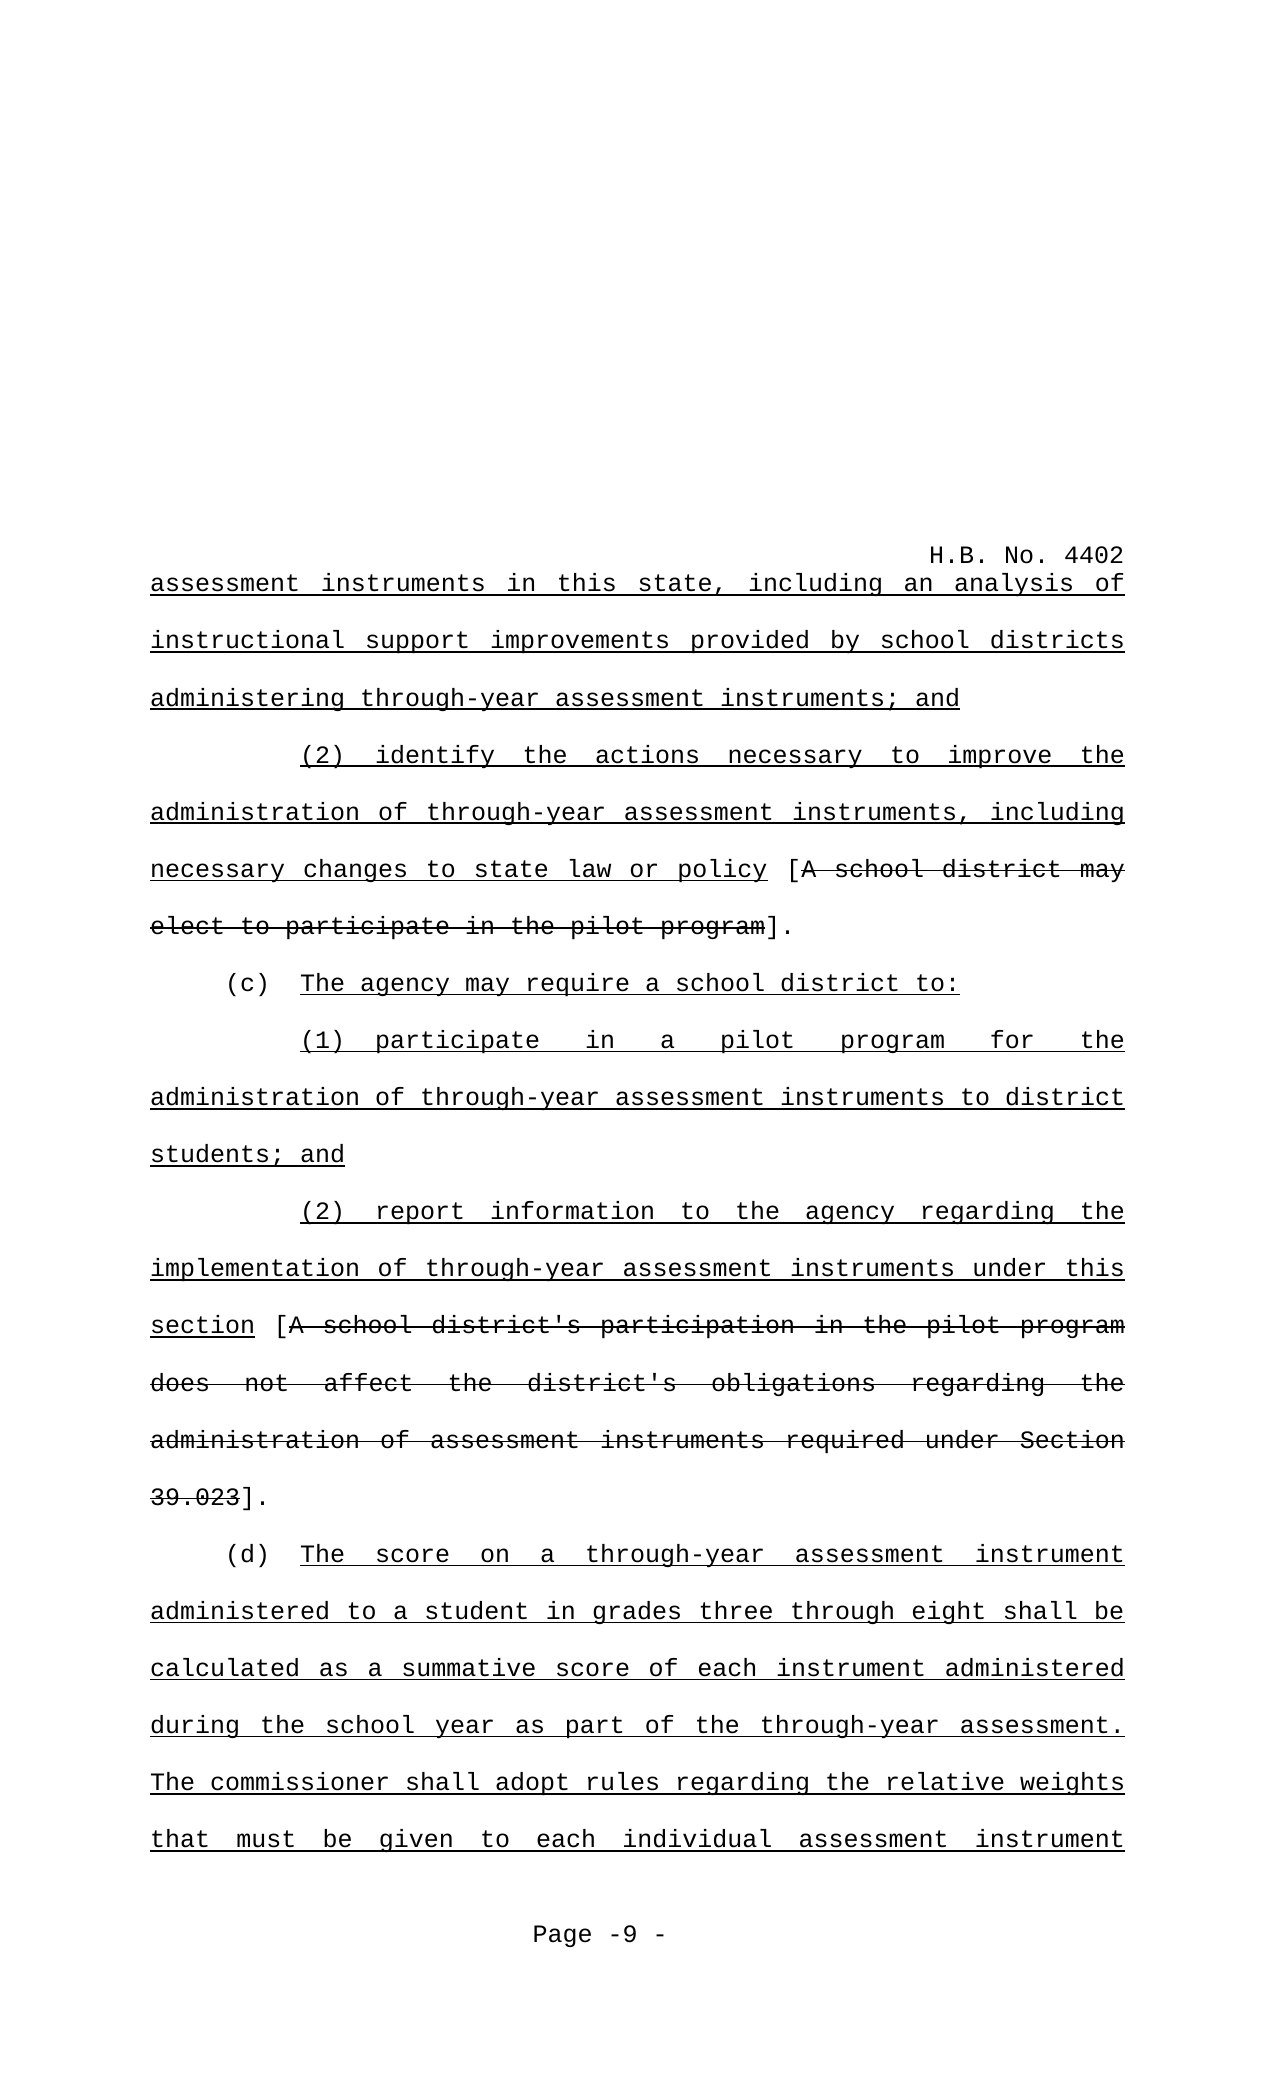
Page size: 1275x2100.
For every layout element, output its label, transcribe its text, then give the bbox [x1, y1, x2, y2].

text (2) identify the actions necessary to improve the administration of through-year assessment instruments, including necessary changes to state law or policy [A school district may elect to participate in the pilot program]. [150, 824, 1125, 942]
text (1) participate in a pilot program for the administration of through-year assessment instruments to district students; and [150, 1027, 1125, 1108]
text (2) report information to the agency regarding the implementation of through-year assessment instruments under this section [A school district's participation in the pilot program does not affect the district's obligations regarding the administration of assessment instruments required under Section 39.023]. [150, 1199, 1125, 1279]
text (2) identify the actions necessary to improve the administration of through-year assessment instruments, including necessary changes to state law or policy [A school district may elect to participate in the pilot program]. [150, 742, 1125, 822]
text (2) report information to the agency regarding the implementation of through-year assessment instruments under this section [A school district's participation in the pilot program does not affect the district's obligations regarding the administration of assessment instruments required under Section 39.023]. [150, 1385, 1125, 1441]
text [150, 1795, 1125, 1850]
text (1) participate in a pilot program for the administration of through-year assessment instruments to district students; and [150, 1110, 1125, 1170]
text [150, 571, 1125, 594]
text (2) report information to the agency regarding the implementation of through-year assessment instruments under this section [A school district's participation in the pilot program does not affect the district's obligations regarding the administration of assessment instruments required under Section 39.023]. [150, 1442, 1125, 1513]
text (2) report information to the agency regarding the implementation of through-year assessment instruments under this section [A school district's participation in the pilot program does not affect the district's obligations regarding the administration of assessment instruments required under Section 39.023]. [150, 1281, 1125, 1384]
text (c) The agency may require a school district to: [150, 970, 1125, 999]
